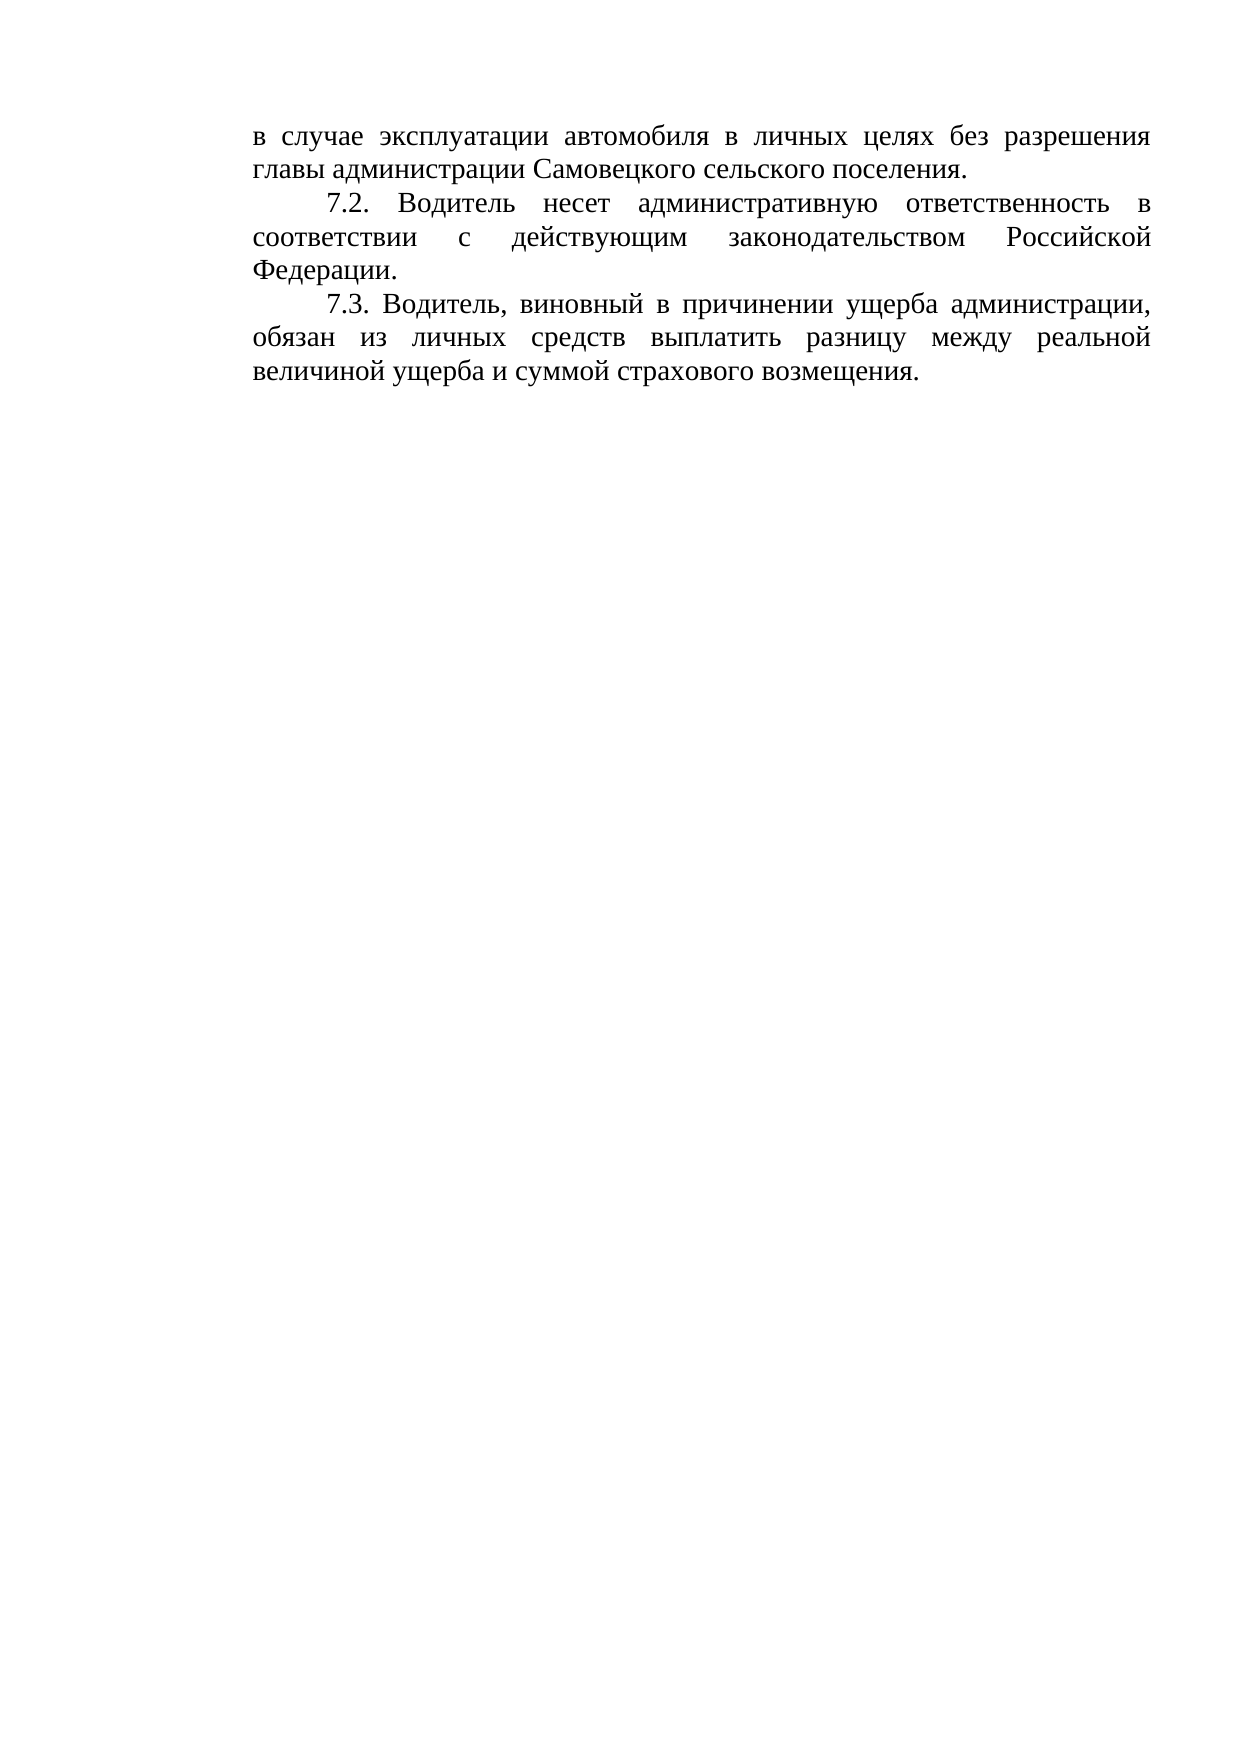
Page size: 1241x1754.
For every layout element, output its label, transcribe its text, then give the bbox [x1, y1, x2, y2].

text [252, 118, 1152, 185]
text 7.2. Водитель несет административную ответственность в соответствии с действующим законодательством Российской Федерации. [252, 185, 1152, 286]
text 7.3. Водитель, виновный в причинении ущерба администрации, обязан из личных средств выплатить разницу между реальной величиной ущерба и суммой страхового возмещения. [252, 286, 1152, 386]
